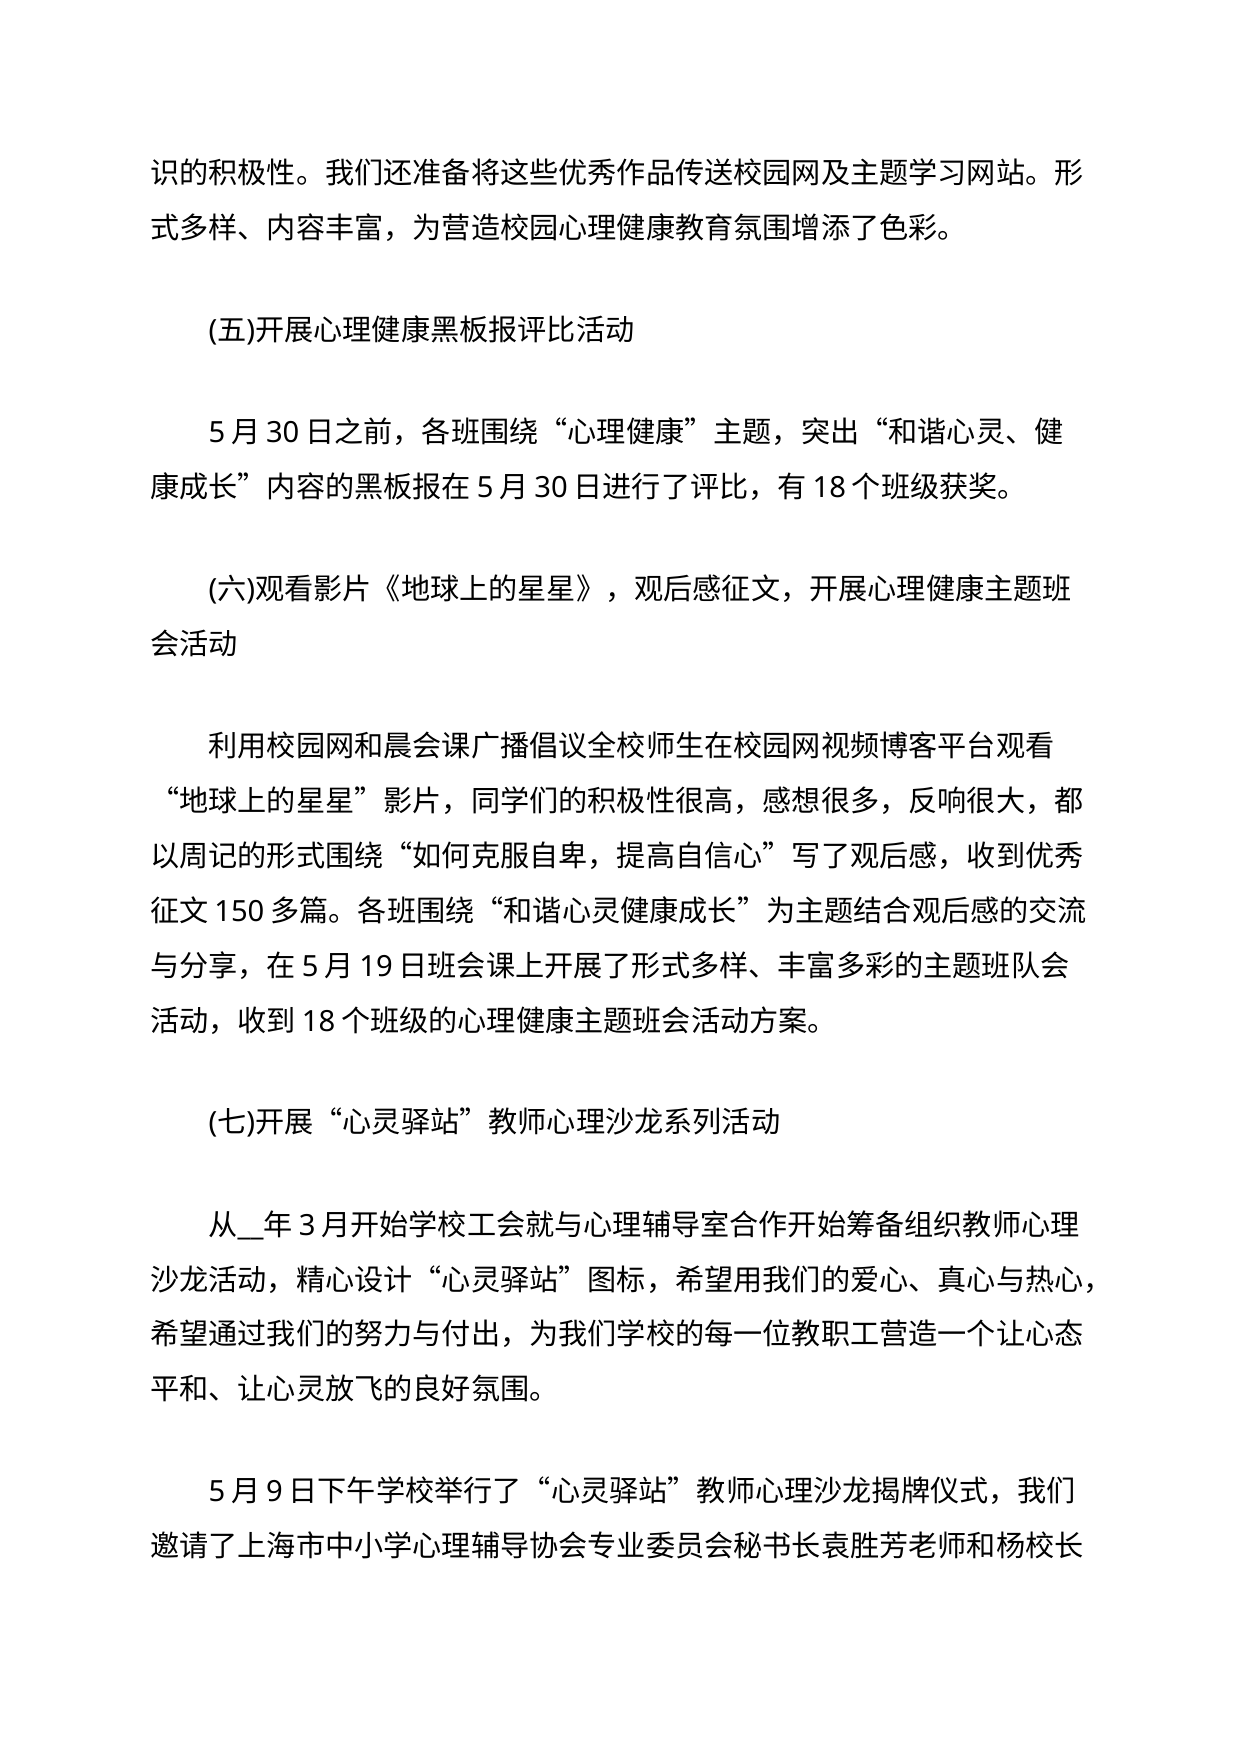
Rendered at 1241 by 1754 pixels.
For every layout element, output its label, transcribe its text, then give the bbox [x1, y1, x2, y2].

text (五)开展心理健康黑板报评比活动 [150, 307, 1090, 349]
text (七)开展“心灵驿站”教师心理沙龙系列活动 [150, 1099, 1090, 1141]
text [150, 150, 1090, 247]
text 利用校园网和晨会课广播倡议全校师生在校园网视频博客平台观看“地球上的星星”影片，同学们的积极性很高，感想很多，反响很大，都以周记的形式围绕“如何克服自卑，提高自信心”写了观后感，收到优秀征文150多篇。各班围绕“和谐心灵健康成长”为主题结合观后感的交流与分享，在5月19日班会课上开展了形式多样、丰富多彩的主题班队会活动，收到18个班级的心理健康主题班会活动方案。 [150, 722, 1090, 1039]
text 5月30日之前，各班围绕“心理健康”主题，突出“和谐心灵、健康成长”内容的黑板报在5月30日进行了评比，有18个班级获奖。 [150, 409, 1090, 506]
text (六)观看影片《地球上的星星》，观后感征文，开展心理健康主题班会活动 [150, 566, 1090, 663]
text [150, 1468, 1090, 1565]
text 从__年3月开始学校工会就与心理辅导室合作开始筹备组织教师心理沙龙活动，精心设计“心灵驿站”图标，希望用我们的爱心、真心与热心，希望通过我们的努力与付出，为我们学校的每一位教职工营造一个让心态平和、让心灵放飞的良好氛围。 [150, 1201, 1090, 1408]
